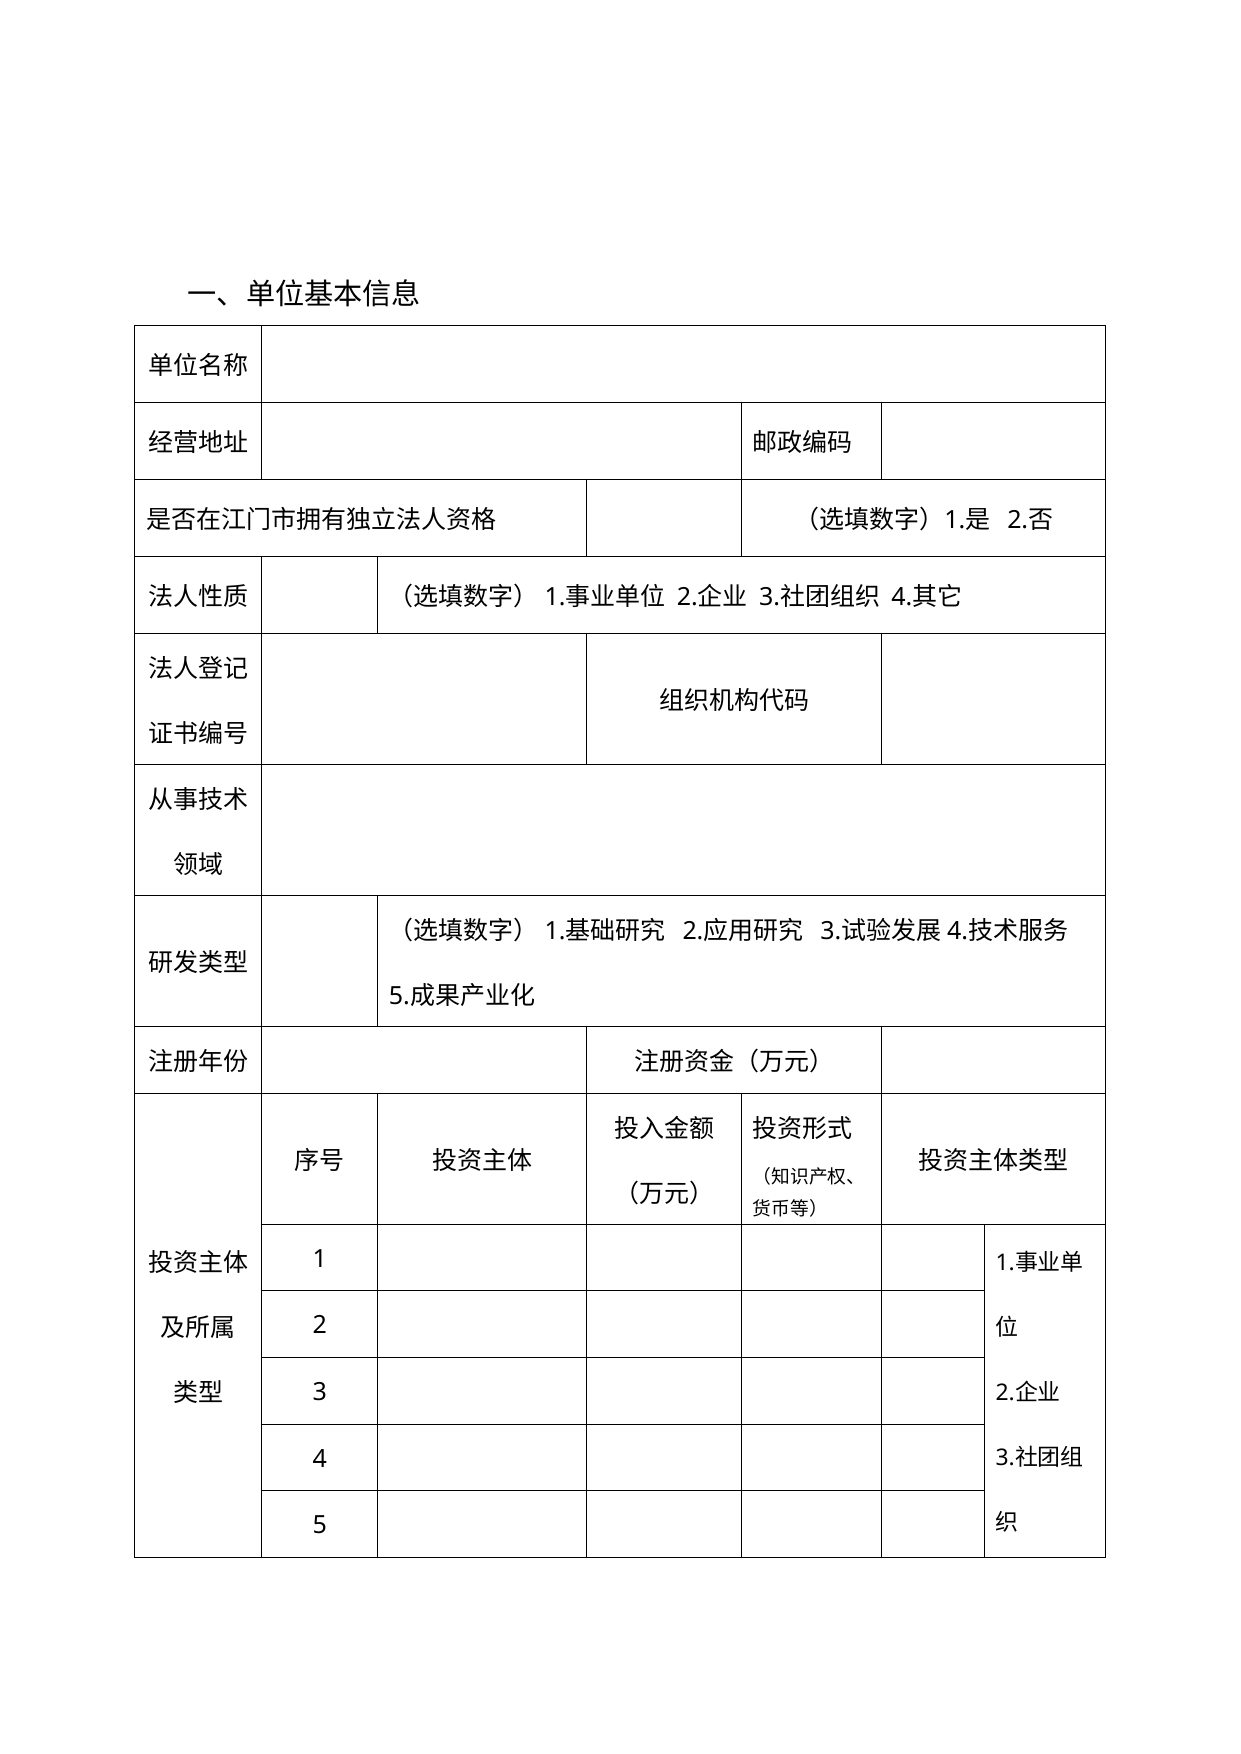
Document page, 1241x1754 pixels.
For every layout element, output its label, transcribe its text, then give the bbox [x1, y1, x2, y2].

table_cell 研发类型 [135, 896, 261, 1026]
table_cell 1 [262, 1225, 377, 1290]
table_cell 法人性质 [135, 557, 261, 633]
table_cell [262, 634, 586, 764]
table_cell 是否在江门市拥有独立法人资格 [135, 480, 586, 556]
table_cell （选填数字）1.是 2.否 [742, 480, 1105, 556]
table_cell [587, 1225, 741, 1290]
table_cell [882, 1491, 984, 1557]
table_cell [262, 1027, 586, 1093]
text 一、单位基本信息 [187, 259, 1053, 324]
table_cell 投入金额（万元） [587, 1094, 741, 1224]
table_cell [378, 1225, 586, 1290]
table_cell [587, 1358, 741, 1424]
table_cell [882, 634, 1105, 764]
table_cell [742, 1291, 881, 1357]
table_cell [587, 480, 741, 556]
table_cell [378, 1491, 586, 1557]
table_cell 序号 [262, 1094, 377, 1224]
table_cell [742, 1425, 881, 1490]
table_cell [262, 896, 377, 1026]
table_cell 组织机构代码 [587, 634, 881, 764]
table_cell [262, 403, 741, 479]
table_cell [882, 1358, 984, 1424]
table_cell （选填数字） 1.基础研究 2.应用研究 3.试验发展 4.技术服务 5.成果产业化 [378, 896, 1105, 1026]
table_cell 经营地址 [135, 403, 261, 479]
table_cell [378, 1425, 586, 1490]
table_cell 投资主体 [378, 1094, 586, 1224]
table_cell 3 [262, 1358, 377, 1424]
table_cell [742, 1491, 881, 1557]
table_cell [587, 1491, 741, 1557]
table_cell 2 [262, 1291, 377, 1357]
table_cell 邮政编码 [742, 403, 881, 479]
table_cell 投资主体及所属 类型 [135, 1094, 261, 1557]
table_cell 从事技术领域 [135, 765, 261, 895]
table_cell [742, 1358, 881, 1424]
table_cell 4 [262, 1425, 377, 1490]
table_cell 注册资金（万元） [587, 1027, 881, 1093]
table_cell 投资形式（知识产权、货币等） [742, 1094, 881, 1224]
table_cell [882, 403, 1105, 479]
table_cell 5 [262, 1491, 377, 1557]
table_cell （选填数字） 1.事业单位 2.企业 3.社团组织 4.其它 [378, 557, 1105, 633]
table_header [262, 326, 1105, 402]
table_cell [882, 1291, 984, 1357]
table_cell [378, 1358, 586, 1424]
table_cell 投资主体类型 [882, 1094, 1105, 1224]
table_cell [587, 1291, 741, 1357]
table_cell [587, 1425, 741, 1490]
table_cell [742, 1225, 881, 1290]
table_cell [262, 765, 1105, 895]
table_cell 法人登记证书编号 [135, 634, 261, 764]
table_cell [882, 1425, 984, 1490]
table_cell 1.事业单位 2.企业 3.社团组织 4.投资基金 5.其它（说明） [985, 1225, 1105, 1557]
table_cell [882, 1027, 1105, 1093]
table_cell 注册年份 [135, 1027, 261, 1093]
table_cell [378, 1291, 586, 1357]
table_cell [262, 557, 377, 633]
table_cell [882, 1225, 984, 1290]
table_header 单位名称 [135, 326, 261, 402]
